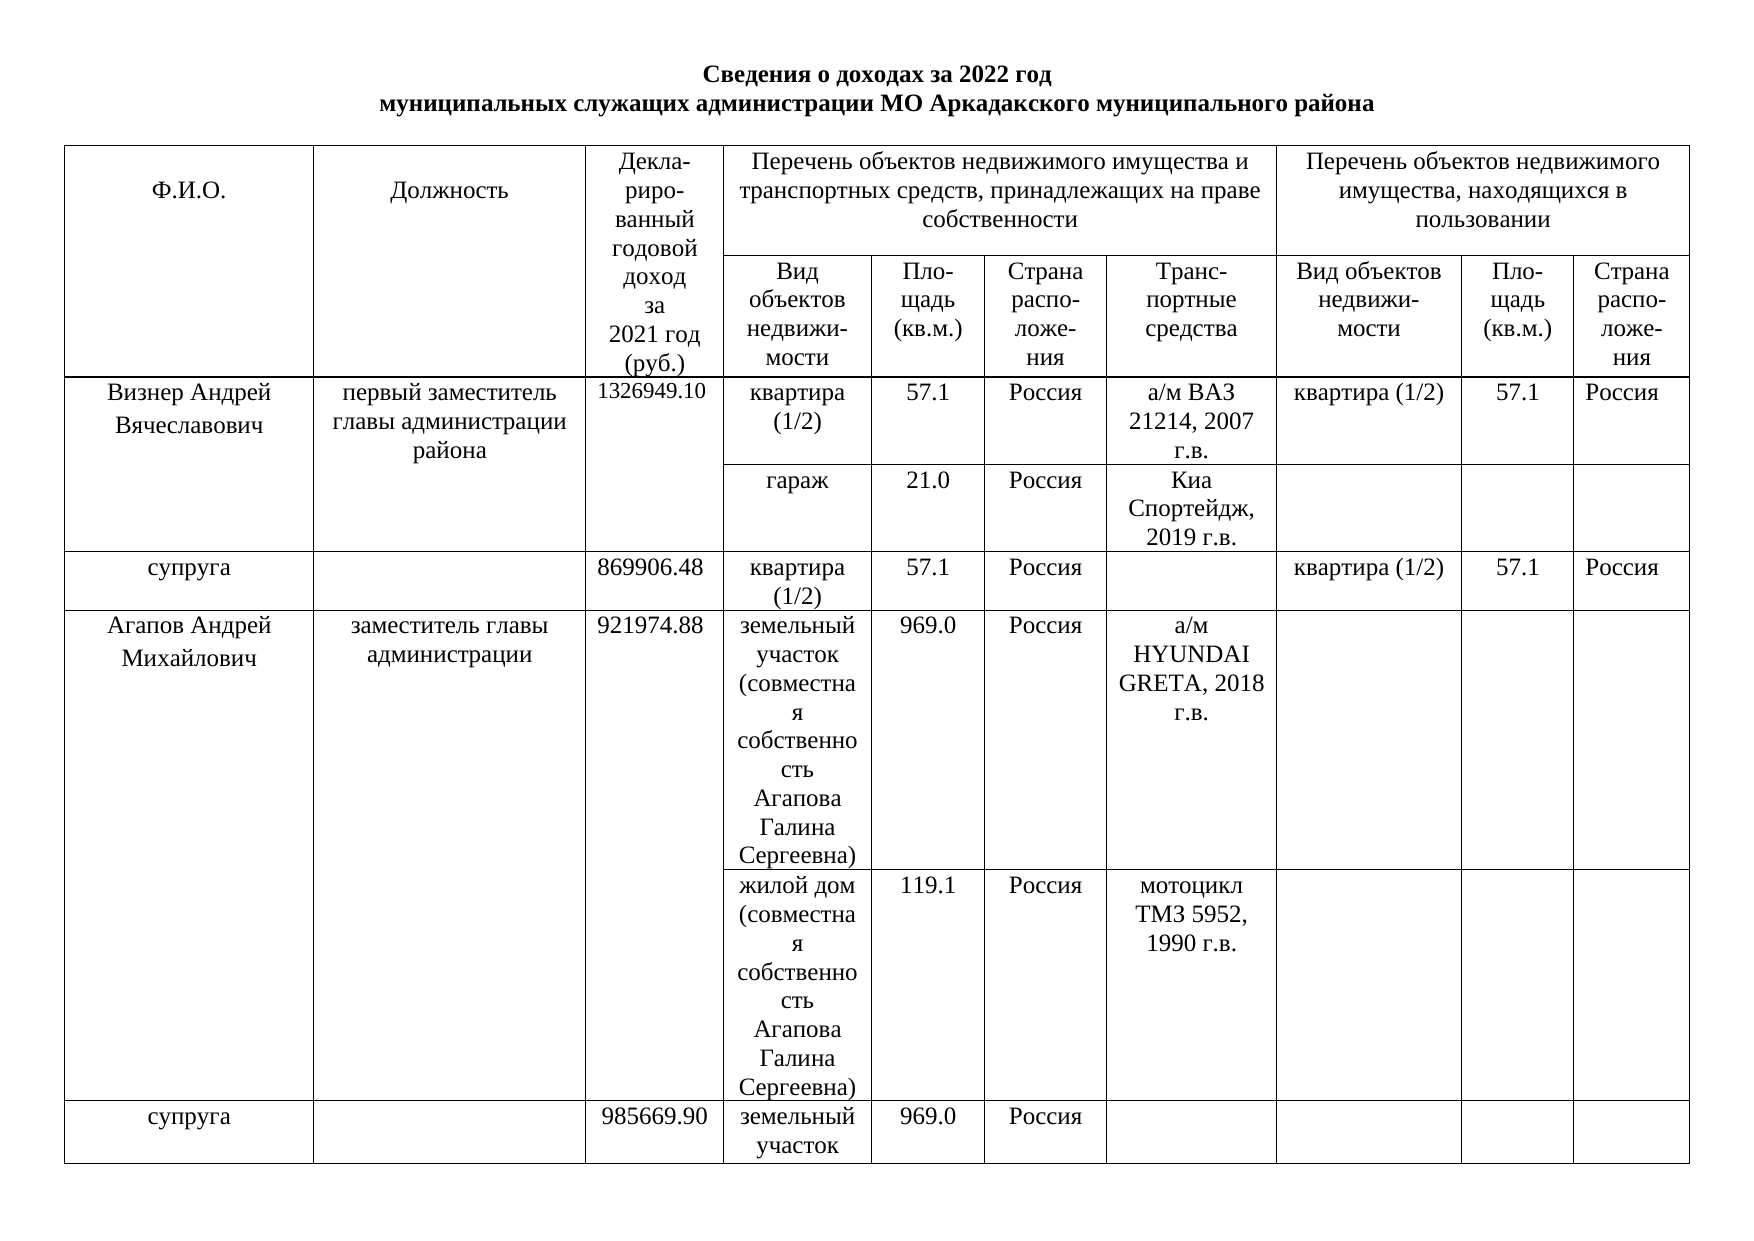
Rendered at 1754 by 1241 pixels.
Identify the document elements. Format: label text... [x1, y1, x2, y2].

table_cell [1107, 1101, 1276, 1163]
table_cell гараж [724, 465, 871, 551]
table_cell Россия [985, 378, 1106, 464]
table_cell Россия [1574, 552, 1689, 609]
table_header Перечень объектов недвижимого имущества, находящихся в пользовании [1277, 146, 1689, 255]
table_cell 21.0 [872, 465, 984, 551]
table_cell [1462, 611, 1573, 869]
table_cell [724, 1101, 871, 1163]
table_cell [1574, 611, 1689, 869]
table_cell 57.1 [1462, 378, 1573, 464]
table_cell [1462, 1101, 1573, 1163]
table_cell [1107, 552, 1276, 609]
table_cell земельный участок (совместная собственность Агапова Галина Сергеевна) [724, 611, 871, 869]
text муниципальных служащих администрации МО Аркадакского муниципального района [118, 88, 1636, 117]
table_header Ф.И.О. [65, 146, 313, 376]
table_cell Транс-портные средства [1107, 256, 1276, 376]
table_cell а/м ВАЗ 21214, 2007 г.в. [1107, 378, 1276, 464]
table_cell а/м HYUNDAI GRETA, 2018 г.в. [1107, 611, 1276, 869]
table_cell 119.1 [872, 870, 984, 1100]
table_cell 921974.88 [586, 611, 723, 1100]
table_cell Вид объектов недвижи-мости [724, 256, 871, 376]
table_cell заместитель главы администрации [314, 611, 585, 1100]
table_cell [314, 552, 585, 609]
table_cell [1574, 1101, 1689, 1163]
table_cell Агапов Андрей Михайлович [65, 611, 313, 1100]
table_cell мотоцикл ТМЗ 5952, 1990 г.в. [1107, 870, 1276, 1100]
table_cell Пло-щадь (кв.м.) [872, 256, 984, 376]
table_cell 969.0 [872, 1101, 984, 1163]
table_cell квартира (1/2) [724, 378, 871, 464]
table_header Декла- риро-ванный годовой доход за 2021 год (руб.) [586, 146, 723, 376]
table_cell [1277, 611, 1461, 869]
table_cell Страна распо-ложе-ния [985, 256, 1106, 376]
table_cell Россия [985, 465, 1106, 551]
table_cell Россия [985, 552, 1106, 609]
table_cell [1277, 1101, 1461, 1163]
table_cell Страна распо-ложе-ния [1574, 256, 1689, 376]
table_cell первый заместитель главы администрации района [314, 378, 585, 551]
table_cell [1462, 870, 1573, 1100]
text Сведения о доходах за 2022 год [118, 59, 1636, 88]
table_cell супруга [65, 552, 313, 609]
table_header Должность [314, 146, 585, 376]
table_cell Россия [1574, 378, 1689, 464]
table_cell [1277, 465, 1461, 551]
table_cell Россия [985, 611, 1106, 869]
table_cell квартира (1/2) [1277, 552, 1461, 609]
table_header Перечень объектов недвижимого имущества и транспортных средств, принадлежащих на праве собственности [724, 146, 1276, 255]
table_cell [314, 1101, 585, 1163]
table_cell Киа Спортейдж, 2019 г.в. [1107, 465, 1276, 551]
table_cell 57.1 [872, 552, 984, 609]
table_cell Вид объектов недвижи-мости [1277, 256, 1461, 376]
table_cell 985669.90 [586, 1101, 723, 1163]
table_cell 1326949.10 [586, 378, 723, 551]
table_cell 869906.48 [586, 552, 723, 609]
table_cell 57.1 [872, 378, 984, 464]
table_cell жилой дом (совместная собственность Агапова Галина Сергеевна) [724, 870, 871, 1100]
table_cell квартира (1/2) [1277, 378, 1461, 464]
table_cell [1462, 465, 1573, 551]
table_cell [1574, 870, 1689, 1100]
table_cell Пло-щадь (кв.м.) [1462, 256, 1573, 376]
table_cell квартира (1/2) [724, 552, 871, 609]
table_cell супруга [65, 1101, 313, 1163]
table_cell 969.0 [872, 611, 984, 869]
table_cell 57.1 [1462, 552, 1573, 609]
table_cell Россия [985, 1101, 1106, 1163]
table_cell [1574, 465, 1689, 551]
table_cell [1277, 870, 1461, 1100]
table_cell Россия [985, 870, 1106, 1100]
table_cell Визнер Андрей Вячеславович [65, 378, 313, 551]
